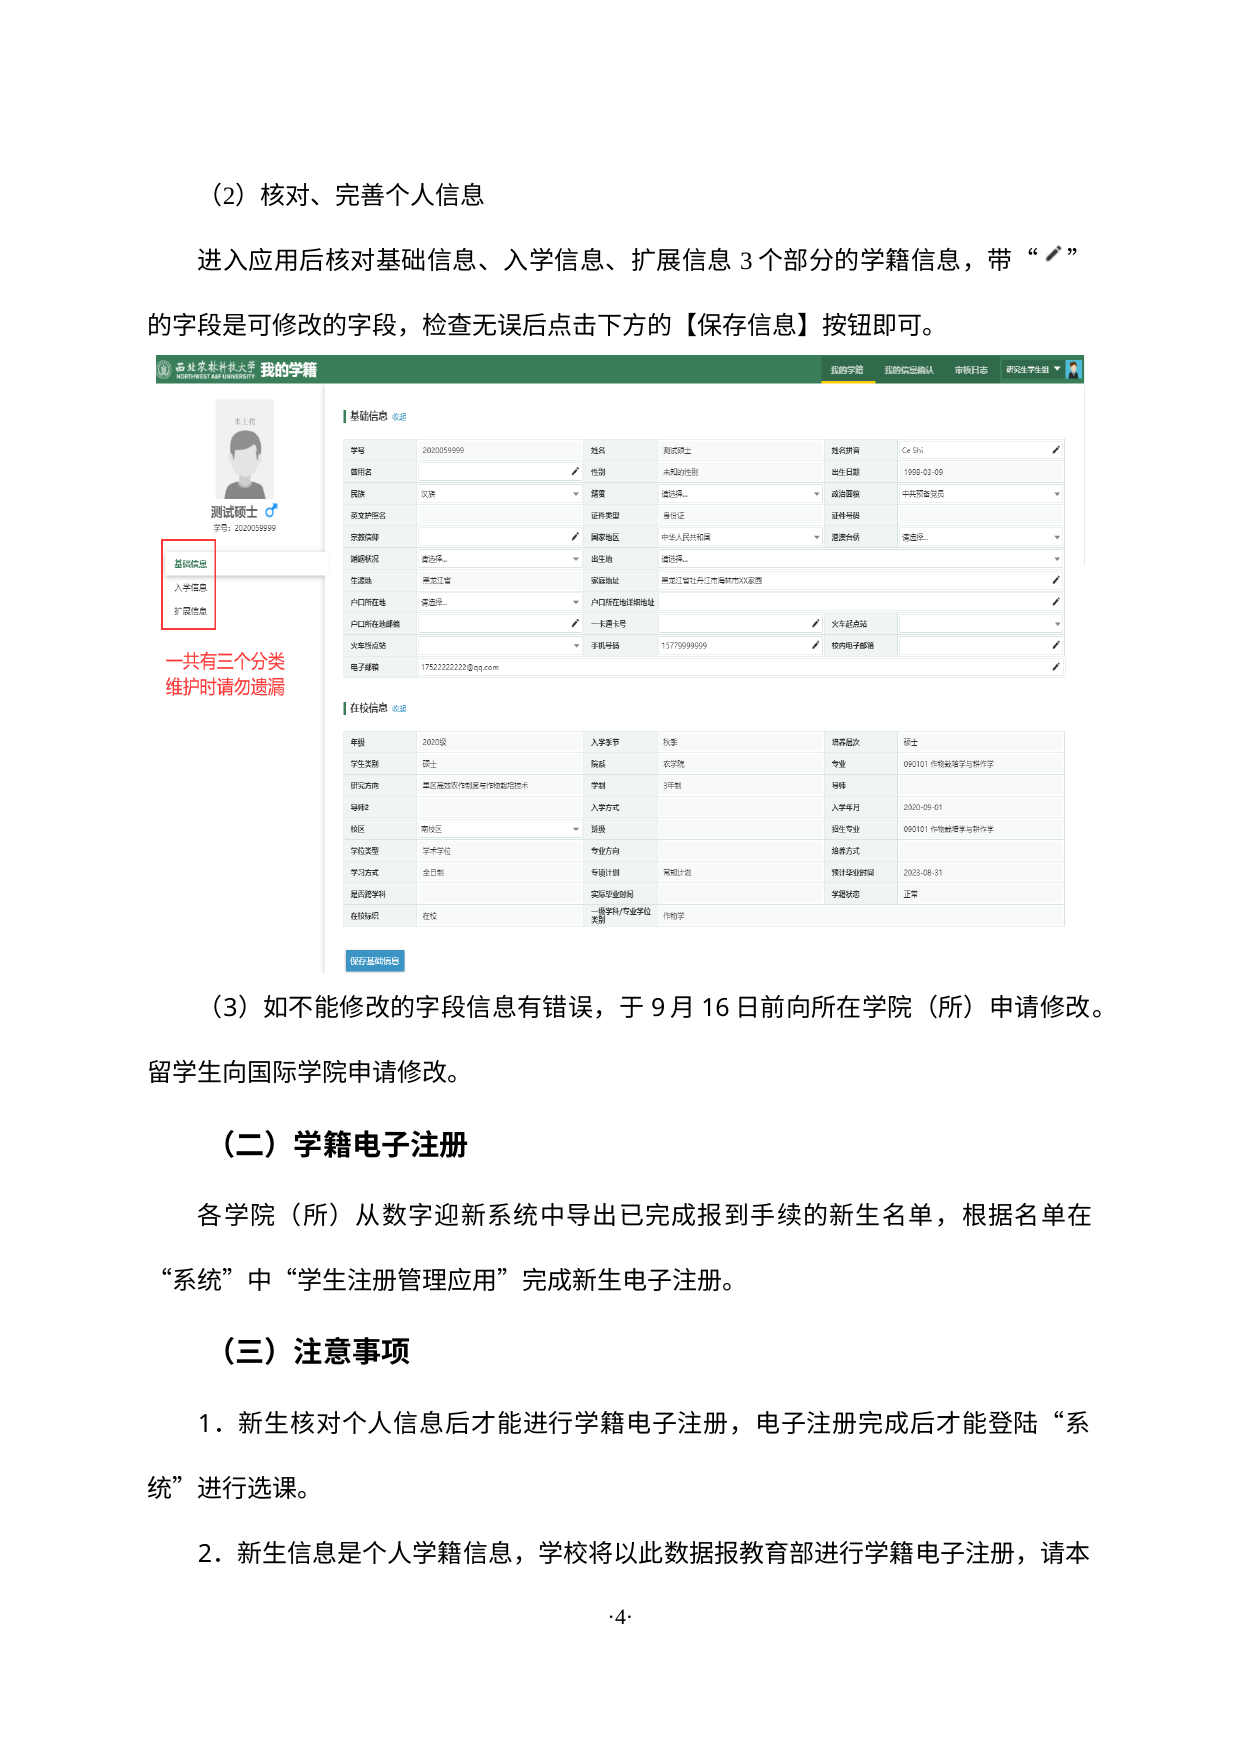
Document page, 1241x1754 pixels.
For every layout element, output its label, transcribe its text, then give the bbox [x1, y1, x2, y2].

text 各学院（所）从数字迎新系统中导出已完成报到手续的新生名单，根据名单在“系统”中“学生注册管理应用”完成新生电子注册。 [148, 1181, 1092, 1311]
text （2）核对、完善个人信息 [148, 161, 1092, 226]
picture [1039, 242, 1068, 269]
text （3）如不能修改的字段信息有错误，于9月16日前向所在学院（所）申请修改。留学生向国际学院申请修改。 [148, 973, 1092, 1103]
picture [156, 355, 1085, 973]
text （二）学籍电子注册 [148, 1110, 1092, 1175]
text 1．新生核对个人信息后才能进行学籍电子注册，电子注册完成后才能登陆“系统”进行选课。 [148, 1389, 1092, 1519]
text （三）注意事项 [148, 1318, 1092, 1383]
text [148, 1519, 1092, 1584]
text 进入应用后核对基础信息、入学信息、扩展信息3个部分的学籍信息，带“”的字段是可修改的字段，检查无误后点击下方的【保存信息】按钮即可。 [148, 226, 1092, 356]
